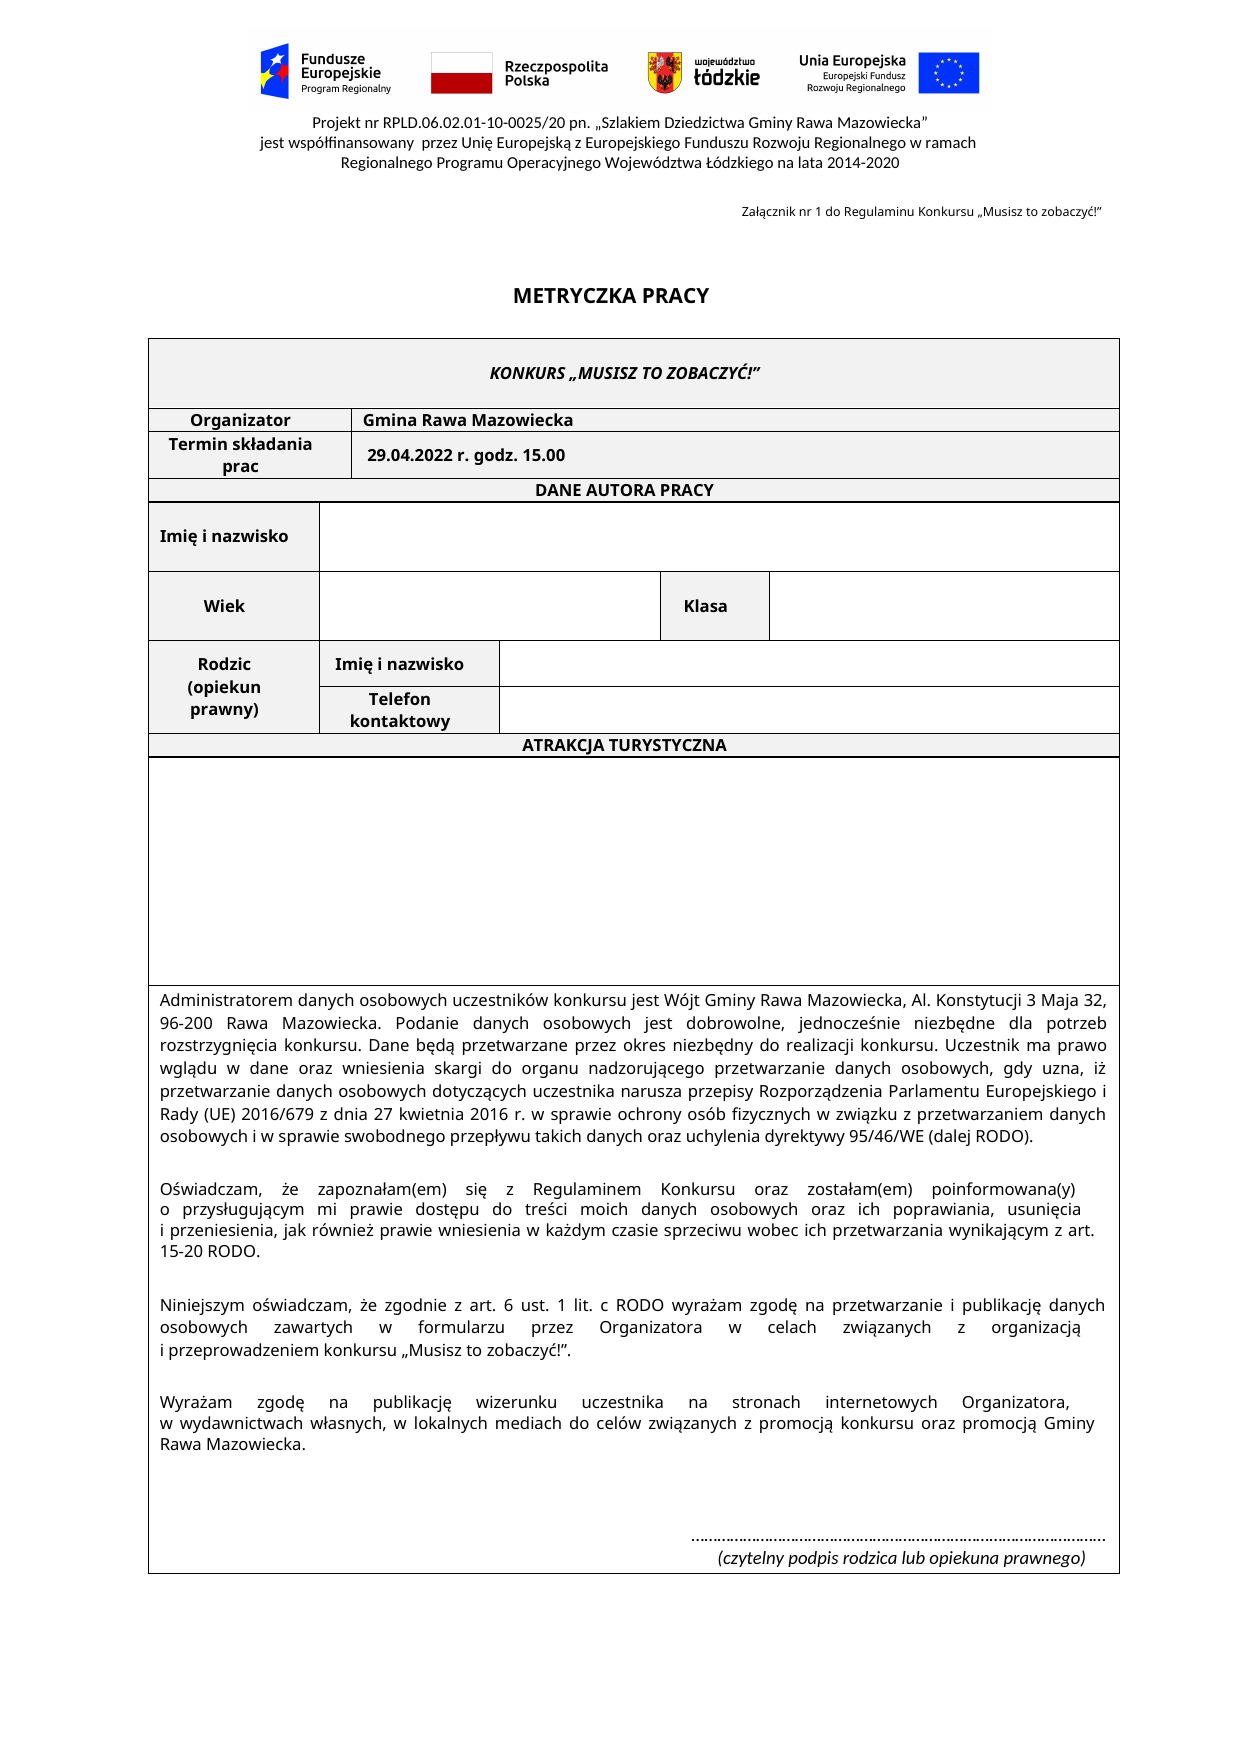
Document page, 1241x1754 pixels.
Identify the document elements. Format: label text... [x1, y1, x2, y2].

table_cell Administratorem danych osobowych uczestników konkursu jest Wójt Gminy Rawa Mazowiecka, Al. Konstytucji 3 Maja 32, 96-200 Rawa Mazowiecka. Podanie danych osobowych jest dobrowolne, jednocześnie niezbędne dla potrzeb rozstrzygnięcia konkursu. Dane będą przetwarzane przez okres niezbędny do realizacji konkursu. Uczestnik ma prawo wglądu w dane oraz wniesienia skargi do organu nadzorującego przetwarzanie danych osobowych, gdy uzna, iż przetwarzanie danych osobowych dotyczących uczestnika narusza przepisy Rozporządzenia Parlamentu Europejskiego i Rady (UE) 2016/679 z dnia 27 kwietnia 2016 r. w sprawie ochrony osób fizycznych w związku z przetwarzaniem danych osobowych i w sprawie swobodnego przepływu takich danych oraz uchylenia dyrektywy 95/46/WE (dalej RODO). Oświadczam, że zapoznałam(em) się z Regulaminem Konkursu oraz zostałam(em) poinformowana(y) o przysługującym mi prawie dostępu do treści moich danych osobowych oraz ich poprawiania, usunięcia i przeniesienia, jak również prawie wniesienia w każdym czasie sprzeciwu wobec ich przetwarzania wynikającym z art. 15-20 RODO. Niniejszym oświadczam, że zgodnie z art. 6 ust. 1 lit. c RODO wyrażam zgodę na przetwarzanie i publikację danych osobowych zawartych w formularzu przez Organizatora w celach związanych z organizacją i przeprowadzeniem konkursu „Musisz to zobaczyć!”. Wyrażam zgodę na publikację wizerunku uczestnika na stronach internetowych Organizatora, w wydawnictwach własnych, w lokalnych mediach do celów związanych z promocją konkursu oraz promocją Gminy Rawa Mazowiecka. …………………………………………………………………………………… (czytelny podpis rodzica lub opiekuna prawnego) [149, 986, 1119, 1572]
table_cell Telefon kontaktowy [320, 687, 499, 733]
table_cell Imię i nazwisko [320, 641, 499, 686]
table_cell [320, 572, 660, 640]
table_cell [320, 503, 1119, 571]
table_cell [149, 758, 1119, 984]
table_cell [500, 687, 1119, 733]
table_cell [500, 641, 1119, 686]
table_header KONKURS „MUSISZ TO ZOBACZYĆ!” [149, 339, 1119, 407]
table_cell Rodzic (opiekun prawny) [149, 641, 319, 733]
picture [247, 29, 993, 113]
table_cell Organizator [149, 409, 351, 431]
table_cell 29.04.2022 r. godz. 15.00 [352, 432, 1119, 478]
text METRYCZKA PRACY [148, 281, 1074, 310]
table_cell [770, 572, 1119, 640]
table_cell Wiek [149, 572, 319, 640]
table_cell DANE AUTORA PRACY [149, 479, 1119, 501]
table_cell Klasa [661, 572, 769, 640]
table_cell Termin składania prac [149, 432, 351, 478]
table_cell ATRAKCJA TURYSTYCZNA [149, 734, 1119, 756]
table_cell Imię i nazwisko [149, 503, 319, 571]
table_cell Gmina Rawa Mazowiecka [352, 409, 1119, 431]
